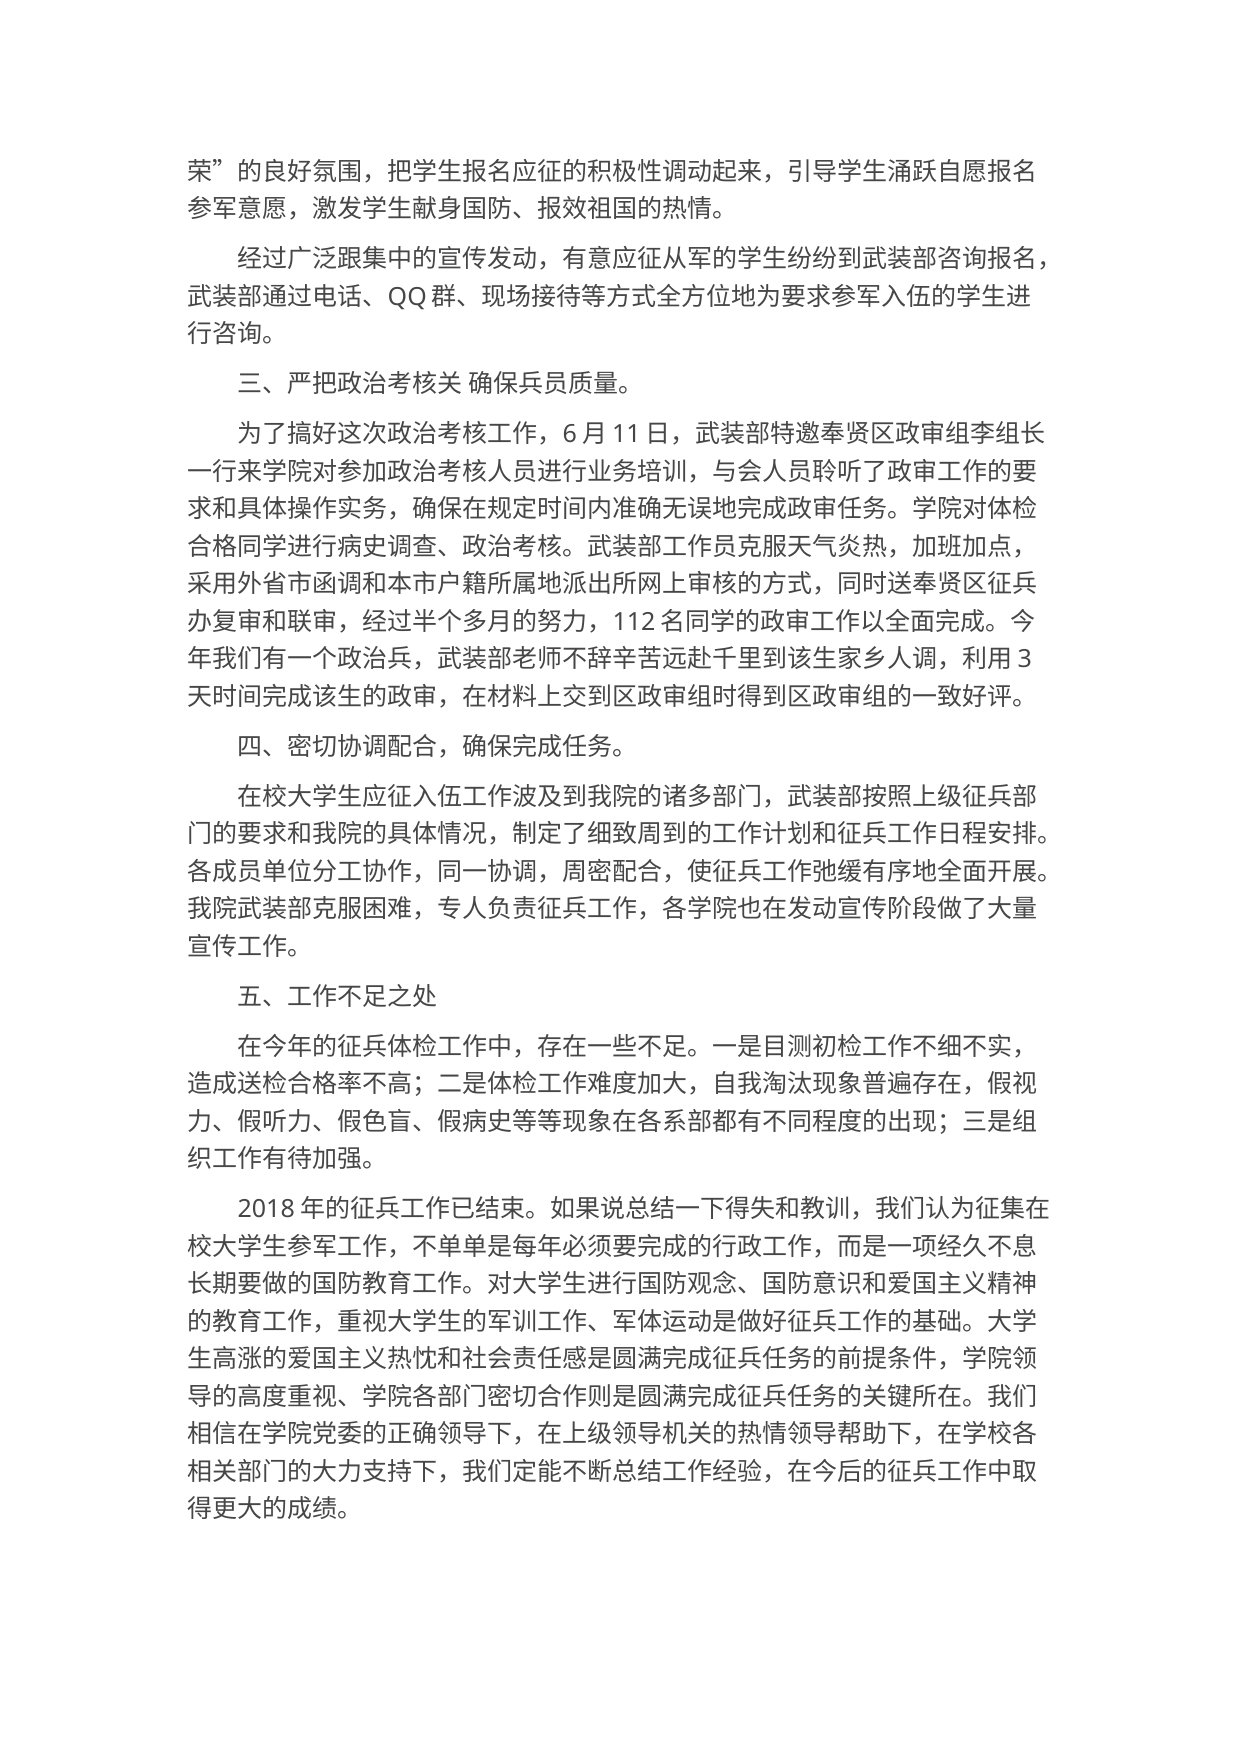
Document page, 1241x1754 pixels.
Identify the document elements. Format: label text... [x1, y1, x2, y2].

text 在校大学生应征入伍工作波及到我院的诸多部门，武装部按照上级征兵部门的要求和我院的具体情况，制定了细致周到的工作计划和征兵工作日程安排。各成员单位分工协作，同一协调，周密配合，使征兵工作弛缓有序地全面开展。我院武装部克服困难，专人负责征兵工作，各学院也在发动宣传阶段做了大量宣传工作。 [187, 775, 1053, 962]
text 经过广泛跟集中的宣传发动，有意应征从军的学生纷纷到武装部咨询报名，武装部通过电话、QQ群、现场接待等方式全方位地为要求参军入伍的学生进行咨询。 [187, 237, 1053, 350]
text 2018年的征兵工作已结束。如果说总结一下得失和教训，我们认为征集在校大学生参军工作，不单单是每年必须要完成的行政工作，而是一项经久不息长期要做的国防教育工作。对大学生进行国防观念、国防意识和爱国主义精神的教育工作，重视大学生的军训工作、军体运动是做好征兵工作的基础。大学生高涨的爱国主义热忱和社会责任感是圆满完成征兵任务的前提条件，学院领导的高度重视、学院各部门密切合作则是圆满完成征兵任务的关键所在。我们相信在学院党委的正确领导下，在上级领导机关的热情领导帮助下，在学校各相关部门的大力支持下，我们定能不断总结工作经验，在今后的征兵工作中取得更大的成绩。 [187, 1187, 1053, 1525]
text 五、工作不足之处 [187, 975, 1053, 1012]
text 为了搞好这次政治考核工作，6月11日，武装部特邀奉贤区政审组李组长一行来学院对参加政治考核人员进行业务培训，与会人员聆听了政审工作的要求和具体操作实务，确保在规定时间内准确无误地完成政审任务。学院对体检合格同学进行病史调查、政治考核。武装部工作员克服天气炎热，加班加点，采用外省市函调和本市户籍所属地派出所网上审核的方式，同时送奉贤区征兵办复审和联审，经过半个多月的努力，112名同学的政审工作以全面完成。今年我们有一个政治兵，武装部老师不辞辛苦远赴千里到该生家乡人调，利用3天时间完成该生的政审，在材料上交到区政审组时得到区政审组的一致好评。 [187, 412, 1053, 712]
text 在今年的征兵体检工作中，存在一些不足。一是目测初检工作不细不实，造成送检合格率不高；二是体检工作难度加大，自我淘汰现象普遍存在，假视力、假听力、假色盲、假病史等等现象在各系部都有不同程度的出现；三是组织工作有待加强。 [187, 1025, 1053, 1175]
text 三、严把政治考核关 确保兵员质量。 [187, 362, 1053, 400]
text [187, 150, 1053, 225]
text 四、密切协调配合，确保完成任务。 [187, 725, 1053, 762]
